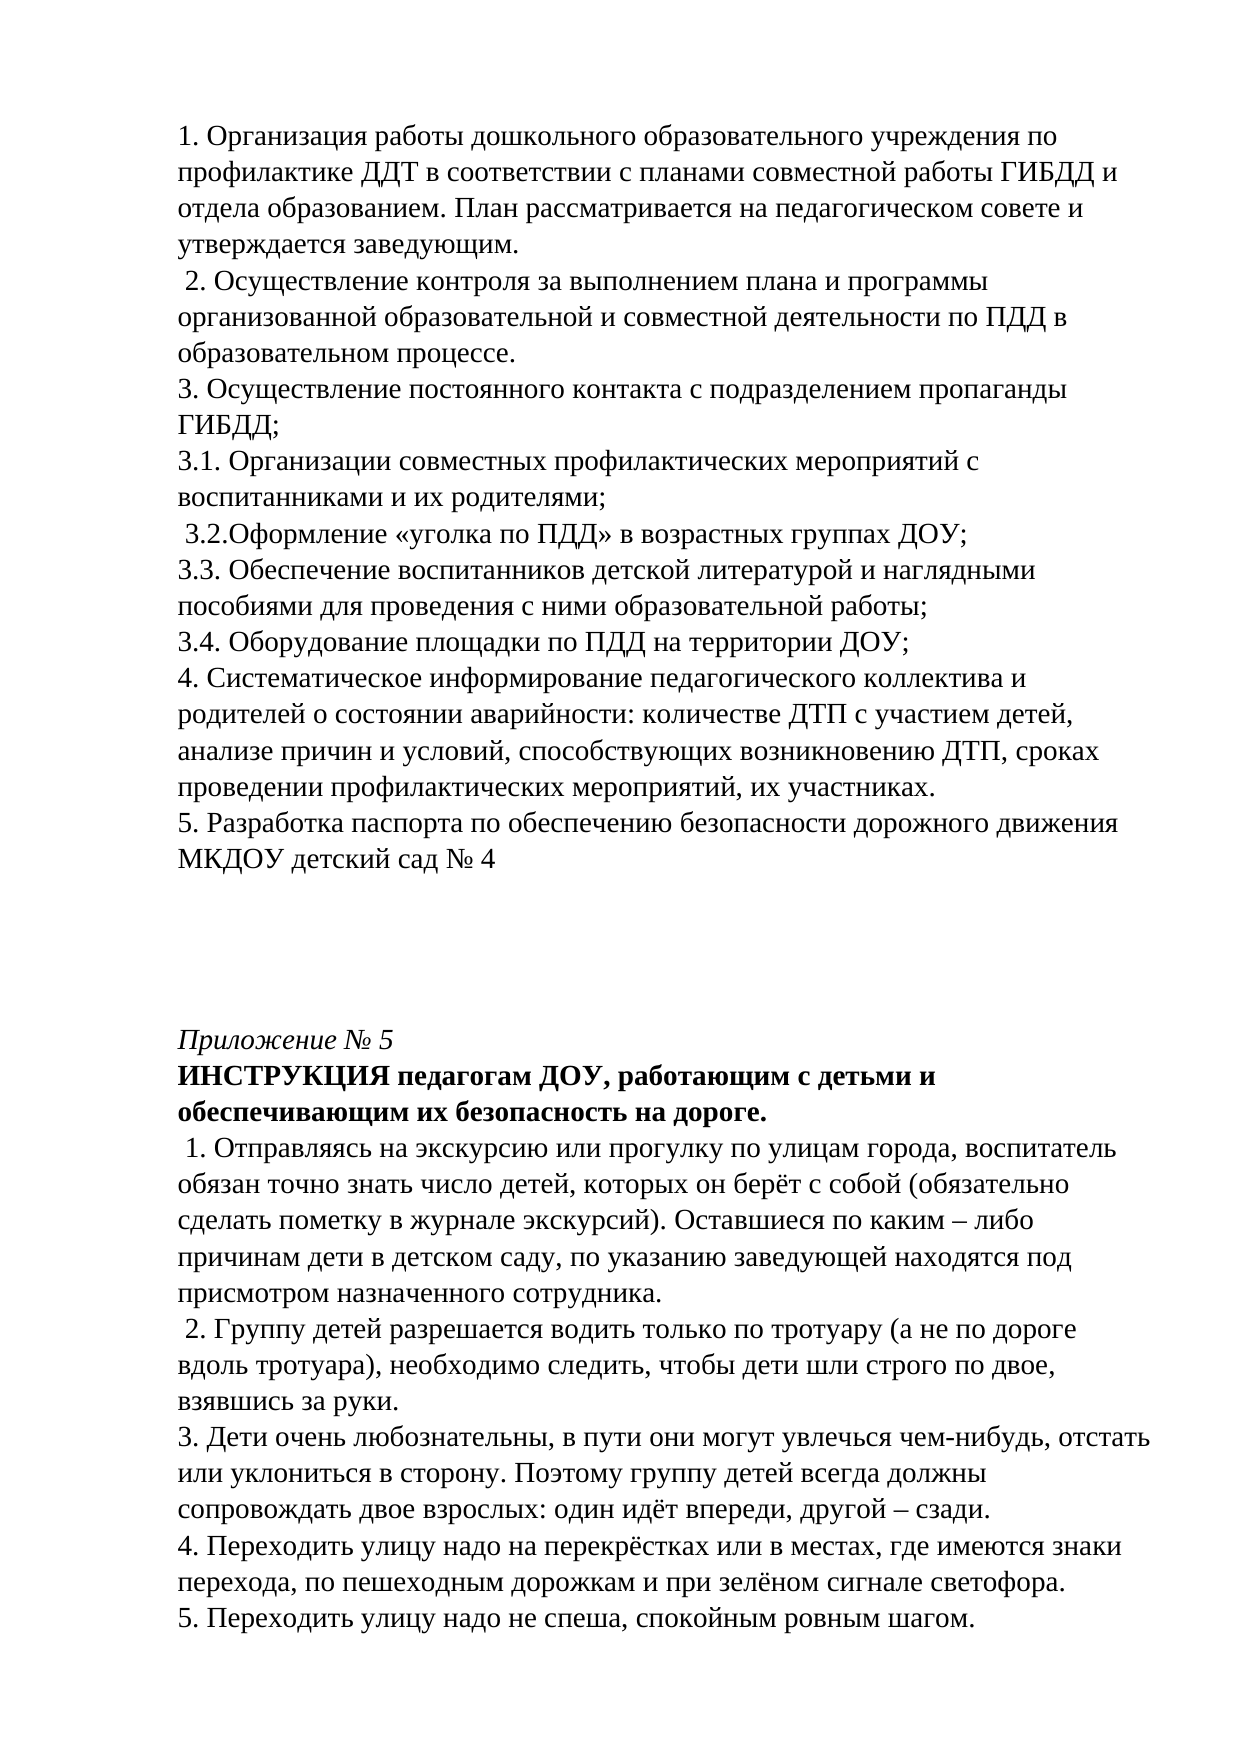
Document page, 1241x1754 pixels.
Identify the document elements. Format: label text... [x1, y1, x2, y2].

text ИНСТРУКЦИЯ педагогам ДОУ, работающим с детьми и [177, 1058, 1152, 1091]
text 5. Разработка паспорта по обеспечению безопасности дорожного движения МКДОУ детский сад № 4 [177, 805, 1152, 874]
text 3. Осуществление постоянного контакта с подразделением пропаганды ГИБДД; [177, 371, 1152, 441]
text 3.3. Обеспечение воспитанников детской литературой и наглядными пособиями для проведения с ними образовательной работы; [177, 552, 1152, 622]
text 4. Систематическое информирование педагогического коллектива и родителей о состоянии аварийности: количестве ДТП с участием детей, анализе причин и условий, способствующих возникновению ДТП, сроках проведении профилактических мероприятий, их участниках. [177, 660, 1152, 802]
text 3. Дети очень любознательны, в пути они могут увлечься чем-нибудь, отстать или уклониться в сторону. Поэтому группу детей всегда должны сопровождать двое взрослых: один идёт впереди, другой – сзади. [177, 1419, 1152, 1525]
text 3.2.Оформление «уголка по ПДД» в возрастных группах ДОУ; [177, 516, 1152, 549]
text 3.4. Оборудование площадки по ПДД на территории ДОУ; [177, 624, 1152, 658]
text обеспечивающим их безопасность на дороге. [177, 1094, 1152, 1128]
text 2. Осуществление контроля за выполнением плана и программы организованной образовательной и совместной деятельности по ПДД в образовательном процессе. [177, 263, 1152, 368]
text 2. Группу детей разрешается водить только по тротуару (а не по дороге вдоль тротуара), необходимо следить, чтобы дети шли строго по двое, взявшись за руки. [177, 1311, 1152, 1417]
text 5. Переходить улицу надо не спеша, спокойным ровным шагом. [177, 1600, 1152, 1634]
text 1. Отправляясь на экскурсию или прогулку по улицам города, воспитатель обязан точно знать число детей, которых он берёт с собой (обязательно сделать пометку в журнале экскурсий). Оставшиеся по каким – либо причинам дети в детском саду, по указанию заведующей находятся под присмотром назначенного сотрудника. [177, 1130, 1152, 1308]
text 3.1. Организации совместных профилактических мероприятий с воспитанниками и их родителями; [177, 443, 1152, 513]
text 1. Организация работы дошкольного образовательного учреждения по профилактике ДДТ в соответствии с планами совместной работы ГИБДД и отдела образованием. План рассматривается на педагогическом совете и утверждается заведующим. [177, 118, 1152, 260]
text Приложение № 5 [177, 1022, 1152, 1055]
text 4. Переходить улицу надо на перекрёстках или в местах, где имеются знаки перехода, по пешеходным дорожкам и при зелёном сигнале светофора. [177, 1528, 1152, 1597]
